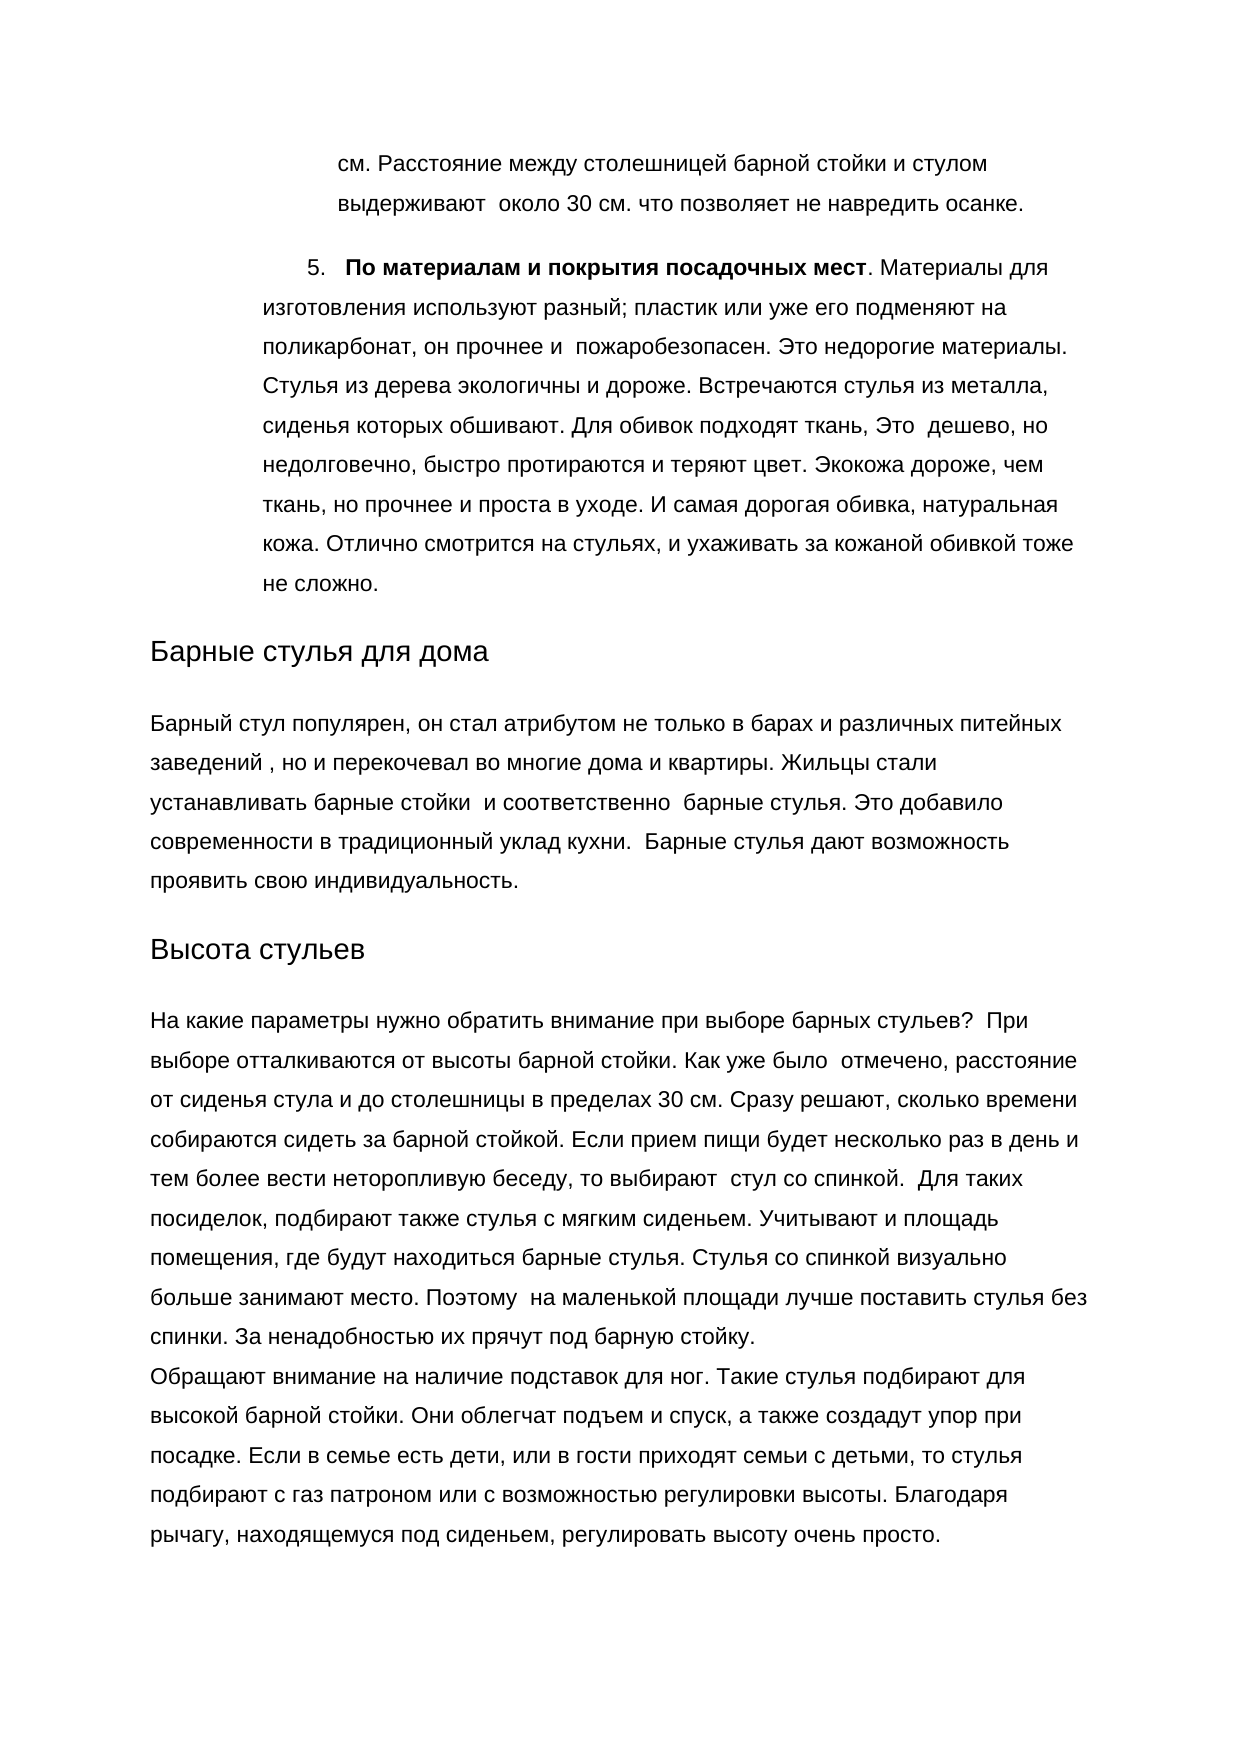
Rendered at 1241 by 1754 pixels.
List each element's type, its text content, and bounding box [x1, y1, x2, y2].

text 5. По материалам и покрытия посадочных мест. Материалы для изготовления используют разный; пластик или уже его подменяют на поликарбонат, он прочнее и пожаробезопасен. Это недорогие материалы. Стулья из дерева экологичны и дороже. Встречаются стулья из металла, сиденья которых обшивают. Для обивок подходят ткань, Это дешево, но недолговечно, быстро протираются и теряют цвет. Экокожа дороже, чем ткань, но прочнее и проста в уходе. И самая дорогая обивка, натуральная кожа. Отлично смотрится на стульях, и ухаживать за кожаной обивкой тоже не сложно. [262, 254, 1090, 596]
text На какие параметры нужно обратить внимание при выборе барных стульев? При выборе отталкиваются от высоты барной стойки. Как уже было отмечено, расстояние от сиденья стула и до столешницы в пределах 30 см. Сразу решают, сколько времени собираются сидеть за барной стойкой. Если прием пищи будет несколько раз в день и тем более вести неторопливую беседу, то выбирают стул со спинкой. Для таких посиделок, подбирают также стулья с мягким сиденьем. Учитывают и площадь помещения, где будут находиться барные стулья. Стулья со спинкой визуально больше занимают место. Поэтому на маленькой площади лучше поставить стулья без спинки. За ненадобностью их прячут под барную стойку. Обращают внимание на наличие подставок для ног. Такие стулья подбирают для высокой барной стойки. Они облегчат подъем и спуск, а также создадут упор при посадке. Если в семье есть дети, или в гости приходят семьи с детьми, то стулья подбирают с газ патроном или с возможностью регулировки высоты. Благодаря рычагу, находящемуся под сиденьем, регулировать высоту очень просто. [150, 1007, 1090, 1547]
text Барные стулья для дома [150, 634, 1090, 668]
text Барный стул популярен, он стал атрибутом не только в барах и различных питейных заведений , но и перекочевал во многие дома и квартиры. Жильцы стали устанавливать барные стойки и соответственно барные стулья. Это добавило современности в традиционный уклад кухни. Барные стулья дают возможность проявить свою индивидуальность. [150, 709, 1090, 894]
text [300, 150, 1090, 216]
text Высота стульев [150, 932, 1090, 966]
